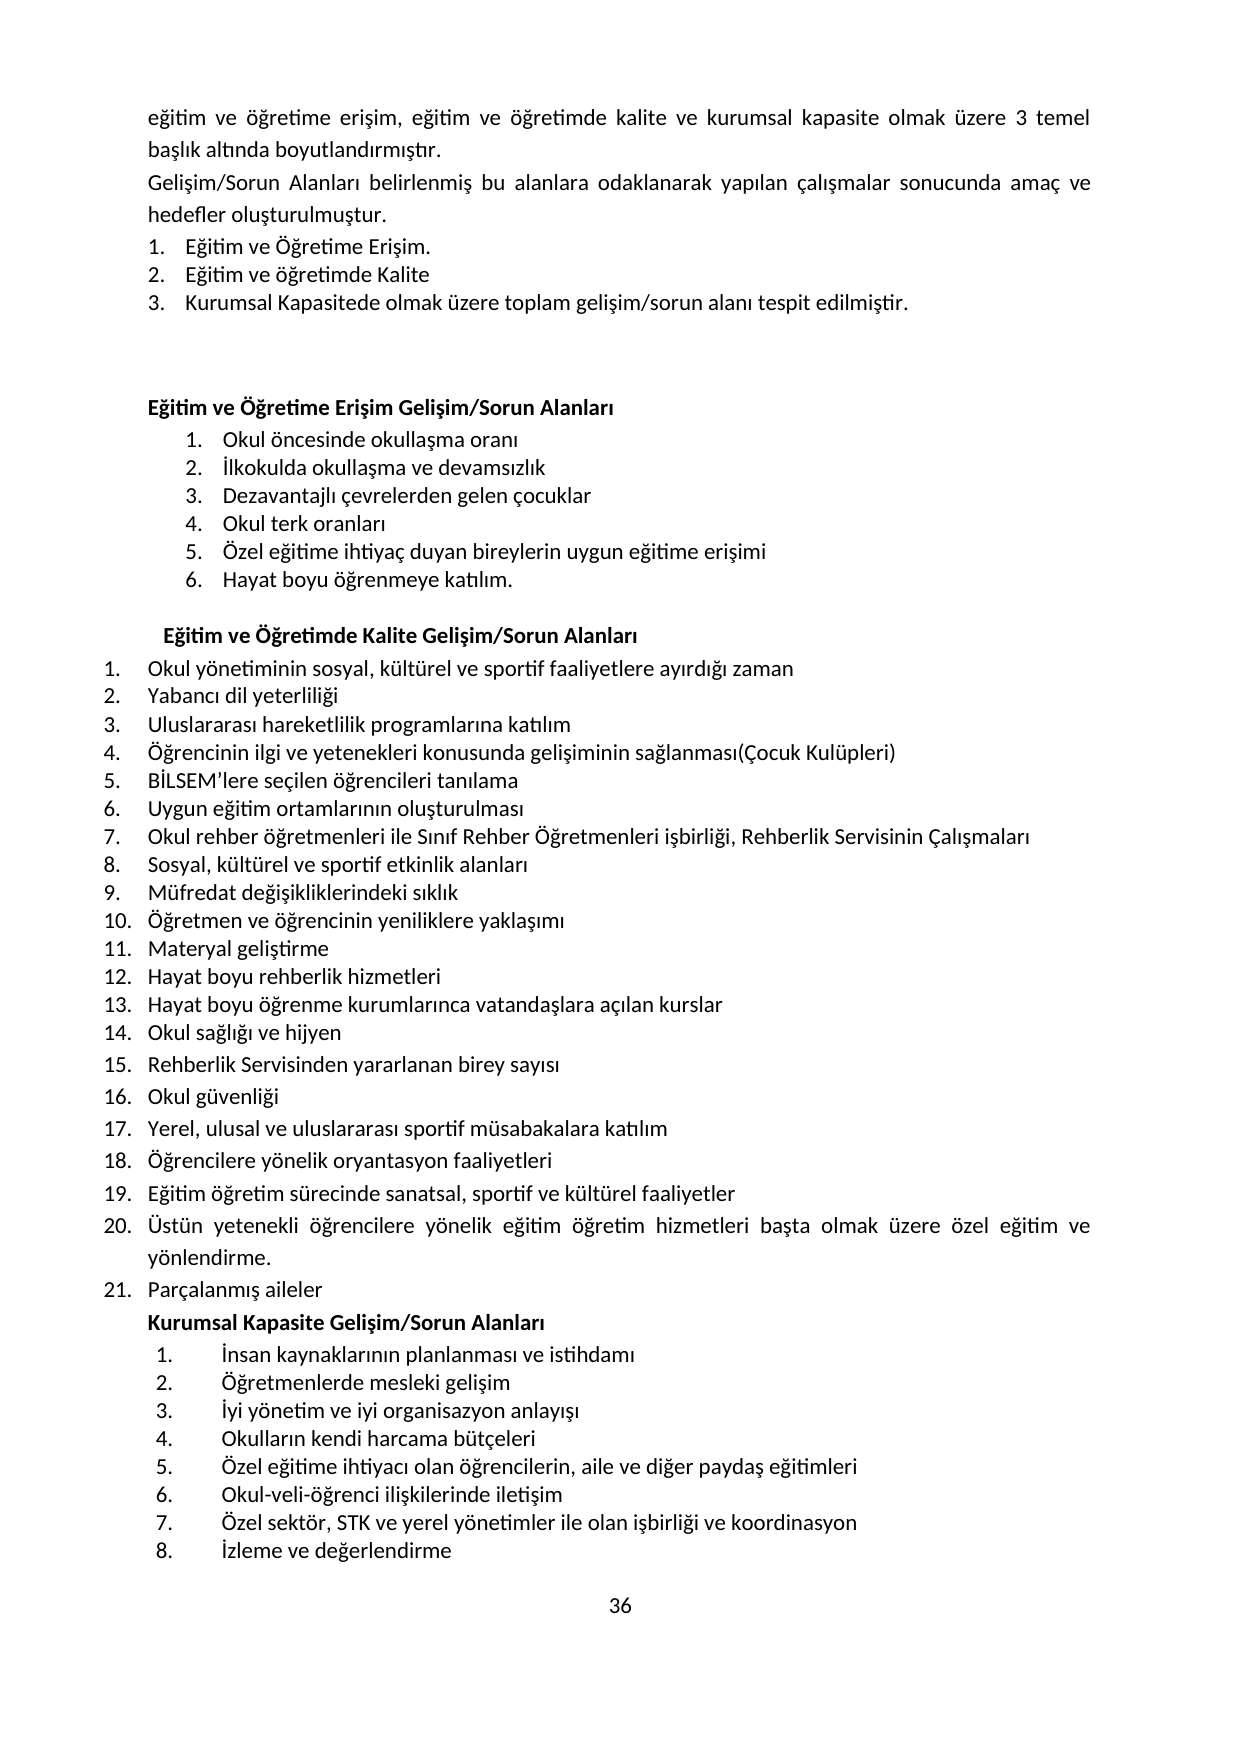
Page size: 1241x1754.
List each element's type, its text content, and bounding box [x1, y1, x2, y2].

list Hayat boyu rehberlik hizmetleri [103, 962, 1093, 990]
list Okul güvenliği [103, 1082, 1093, 1110]
list Materyal geliştirme [103, 934, 1093, 962]
list Kurumsal Kapasitede olmak üzere toplam gelişim/sorun alanı tespit edilmiştir. [148, 288, 1093, 316]
list Okul rehber öğretmenleri ile Sınıf Rehber Öğretmenleri işbirliği, Rehberlik Servisinin Çalışmaları [103, 822, 1093, 850]
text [148, 103, 1093, 164]
list İlkokulda okullaşma ve devamsızlık [185, 453, 1093, 481]
list Sosyal, kültürel ve sportif etkinlik alanları [103, 850, 1093, 878]
list Dezavantajlı çevrelerden gelen çocuklar [185, 481, 1093, 509]
subtitle Kurumsal Kapasite Gelişim/Sorun Alanları [148, 1308, 1093, 1336]
list Okulların kendi harcama bütçeleri [148, 1424, 1093, 1452]
list Eğitim ve öğretimde Kalite [148, 260, 1093, 288]
list Okul yönetiminin sosyal, kültürel ve sportif faaliyetlere ayırdığı zaman [103, 654, 1093, 682]
list Öğrencinin ilgi ve yetenekleri konusunda gelişiminin sağlanması(Çocuk Kulüpleri) [103, 738, 1093, 766]
list Okul sağlığı ve hijyen [103, 1018, 1093, 1046]
list Müfredat değişikliklerindeki sıklık [103, 878, 1093, 906]
list Özel eğitime ihtiyaç duyan bireylerin uygun eğitime erişimi [185, 537, 1093, 565]
list Yabancı dil yeterliliği [103, 682, 1093, 710]
list Hayat boyu öğrenmeye katılım. [185, 565, 1093, 593]
list Üstün yetenekli öğrencilere yönelik eğitim öğretim hizmetleri başta olmak üzere özel eğitim ve yönlendirme. [103, 1211, 1093, 1271]
list Eğitim öğretim sürecinde sanatsal, sportif ve kültürel faaliyetler [103, 1179, 1093, 1207]
list Uluslararası hareketlilik programlarına katılım [103, 710, 1093, 738]
list İzleme ve değerlendirme [148, 1536, 1093, 1564]
list Özel eğitime ihtiyacı olan öğrencilerin, aile ve diğer paydaş eğitimleri [148, 1452, 1093, 1480]
subtitle Eğitim ve Öğretimde Kalite Gelişim/Sorun Alanları [148, 621, 1093, 649]
list Öğretmen ve öğrencinin yeniliklere yaklaşımı [103, 906, 1093, 934]
list İnsan kaynaklarının planlanması ve istihdamı [148, 1340, 1093, 1368]
text Gelişim/Sorun Alanları belirlenmiş bu alanlara odaklanarak yapılan çalışmalar sonucunda amaç ve hedefler oluşturulmuştur. [148, 168, 1093, 228]
list Yerel, ulusal ve uluslararası sportif müsabakalara katılım [103, 1114, 1093, 1142]
list Okul-veli-öğrenci ilişkilerinde iletişim [148, 1480, 1093, 1508]
list BİLSEM’lere seçilen öğrencileri tanılama [103, 766, 1093, 794]
list Rehberlik Servisinden yararlanan birey sayısı [103, 1050, 1093, 1078]
list Öğretmenlerde mesleki gelişim [148, 1368, 1093, 1396]
list Uygun eğitim ortamlarının oluşturulması [103, 794, 1093, 822]
list Öğrencilere yönelik oryantasyon faaliyetleri [103, 1147, 1093, 1175]
list Özel sektör, STK ve yerel yönetimler ile olan işbirliği ve koordinasyon [148, 1508, 1093, 1536]
subtitle Eğitim ve Öğretime Erişim Gelişim/Sorun Alanları [148, 393, 1093, 421]
list Okul terk oranları [185, 509, 1093, 537]
list Parçalanmış aileler [103, 1275, 1093, 1303]
list Hayat boyu öğrenme kurumlarınca vatandaşlara açılan kurslar [103, 990, 1093, 1018]
list İyi yönetim ve iyi organisazyon anlayışı [148, 1396, 1093, 1424]
list Okul öncesinde okullaşma oranı [185, 425, 1093, 453]
list Eğitim ve Öğretime Erişim. [148, 232, 1093, 260]
